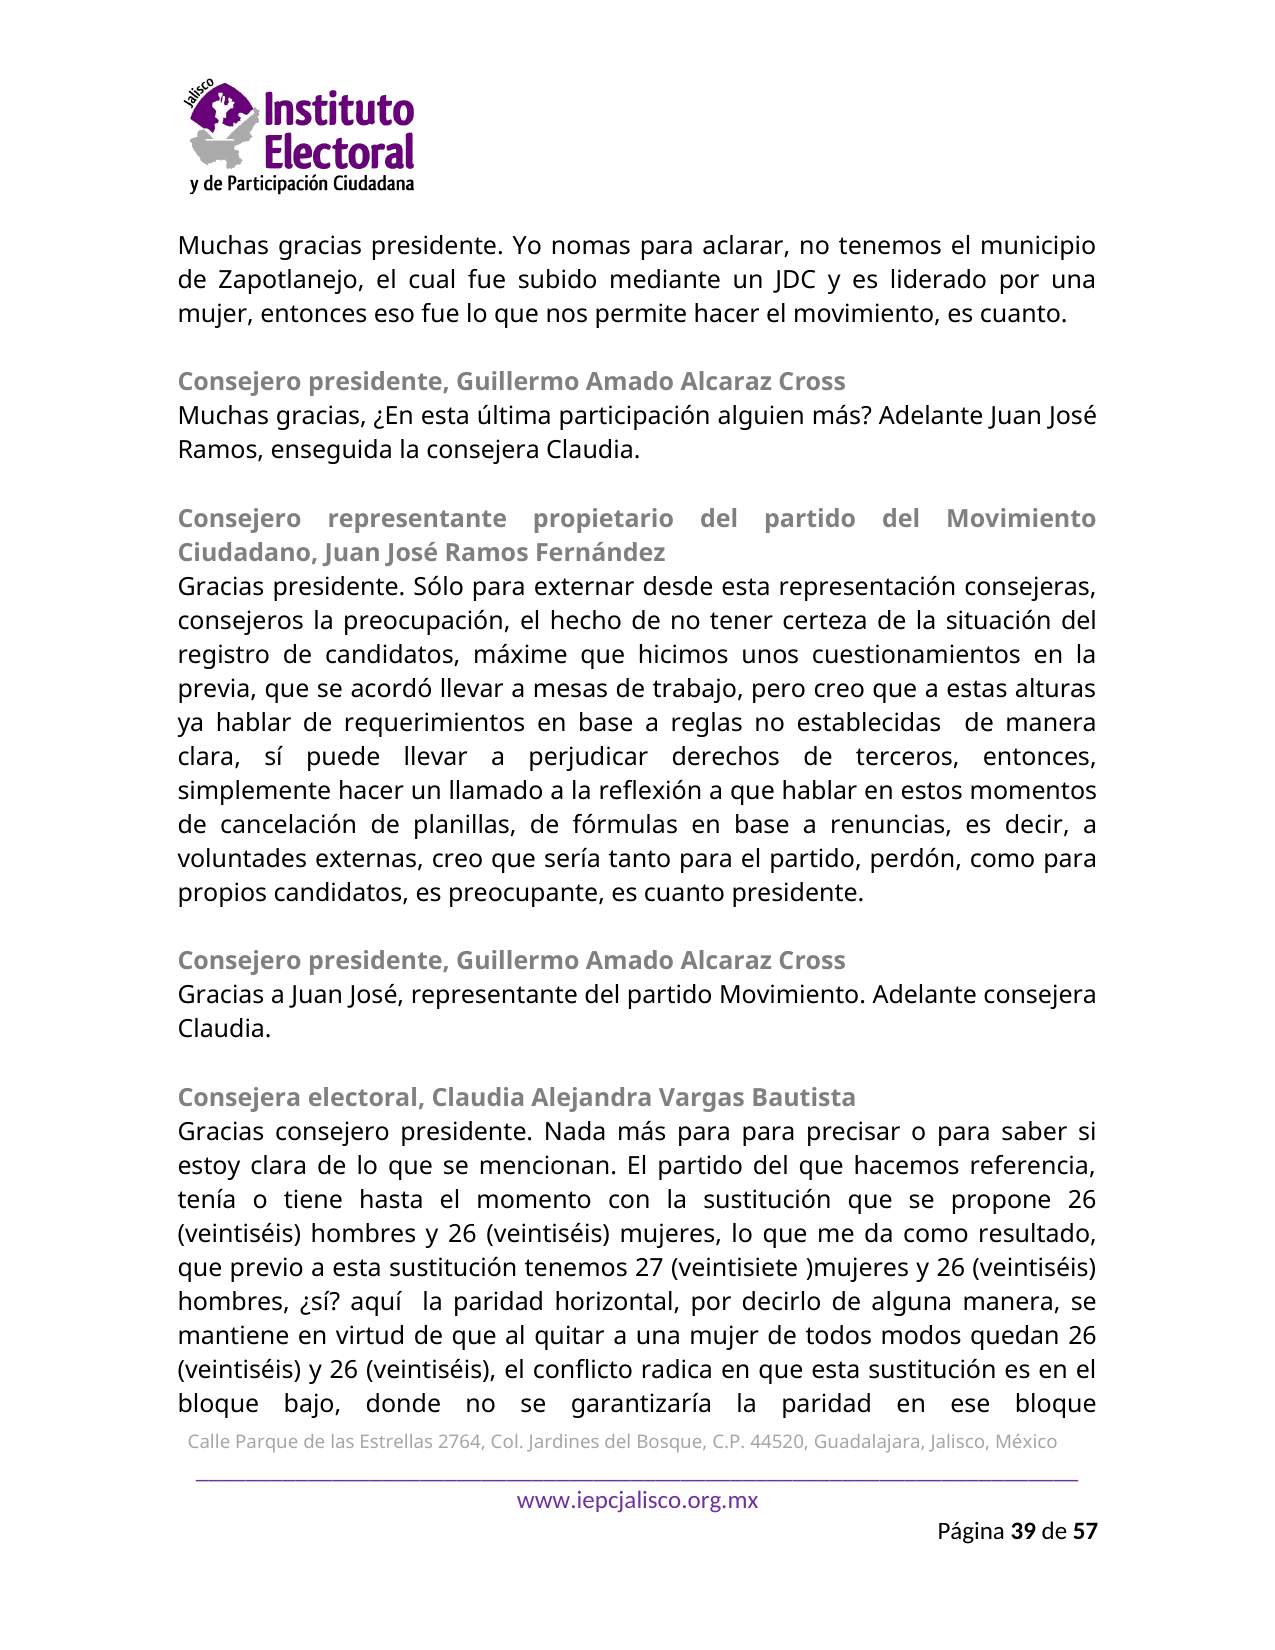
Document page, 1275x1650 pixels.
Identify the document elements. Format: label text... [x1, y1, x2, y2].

text Muchas gracias, ¿En esta última participación alguien más? Adelante Juan José Ramos, enseguida la consejera Claudia. [177, 398, 1098, 466]
text Muchas gracias presidente. Yo nomas para aclarar, no tenemos el municipio de Zapotlanejo, el cual fue subido mediante un JDC y es liderado por una mujer, entonces eso fue lo que nos permite hacer el movimiento, es cuanto. [177, 228, 1098, 330]
text Consejero presidente, Guillermo Amado Alcaraz Cross [148, 943, 1098, 977]
text Gracias a Juan José, representante del partido Movimiento. Adelante consejera Claudia. [177, 977, 1098, 1045]
text Gracias presidente. Sólo para externar desde esta representación consejeras, consejeros la preocupación, el hecho de no tener certeza de la situación del registro de candidatos, máxime que hicimos unos cuestionamientos en la previa, que se acordó llevar a mesas de trabajo, pero creo que a estas alturas ya hablar de requerimientos en base a reglas no establecidas de manera clara, sí puede llevar a perjudicar derechos de terceros, entonces, simplemente hacer un llamado a la reflexión a que hablar en estos momentos de cancelación de planillas, de fórmulas en base a renuncias, es decir, a voluntades externas, creo que sería tanto para el partido, perdón, como para propios candidatos, es preocupante, es cuanto presidente. [177, 568, 1098, 909]
text Consejero presidente, Guillermo Amado Alcaraz Cross [148, 364, 1098, 398]
text Consejera electoral, Claudia Alejandra Vargas Bautista [177, 1079, 1098, 1113]
picture [177, 73, 424, 198]
text Consejero representante propietario del partido del Movimiento Ciudadano, Juan José Ramos Fernández [177, 500, 1098, 568]
